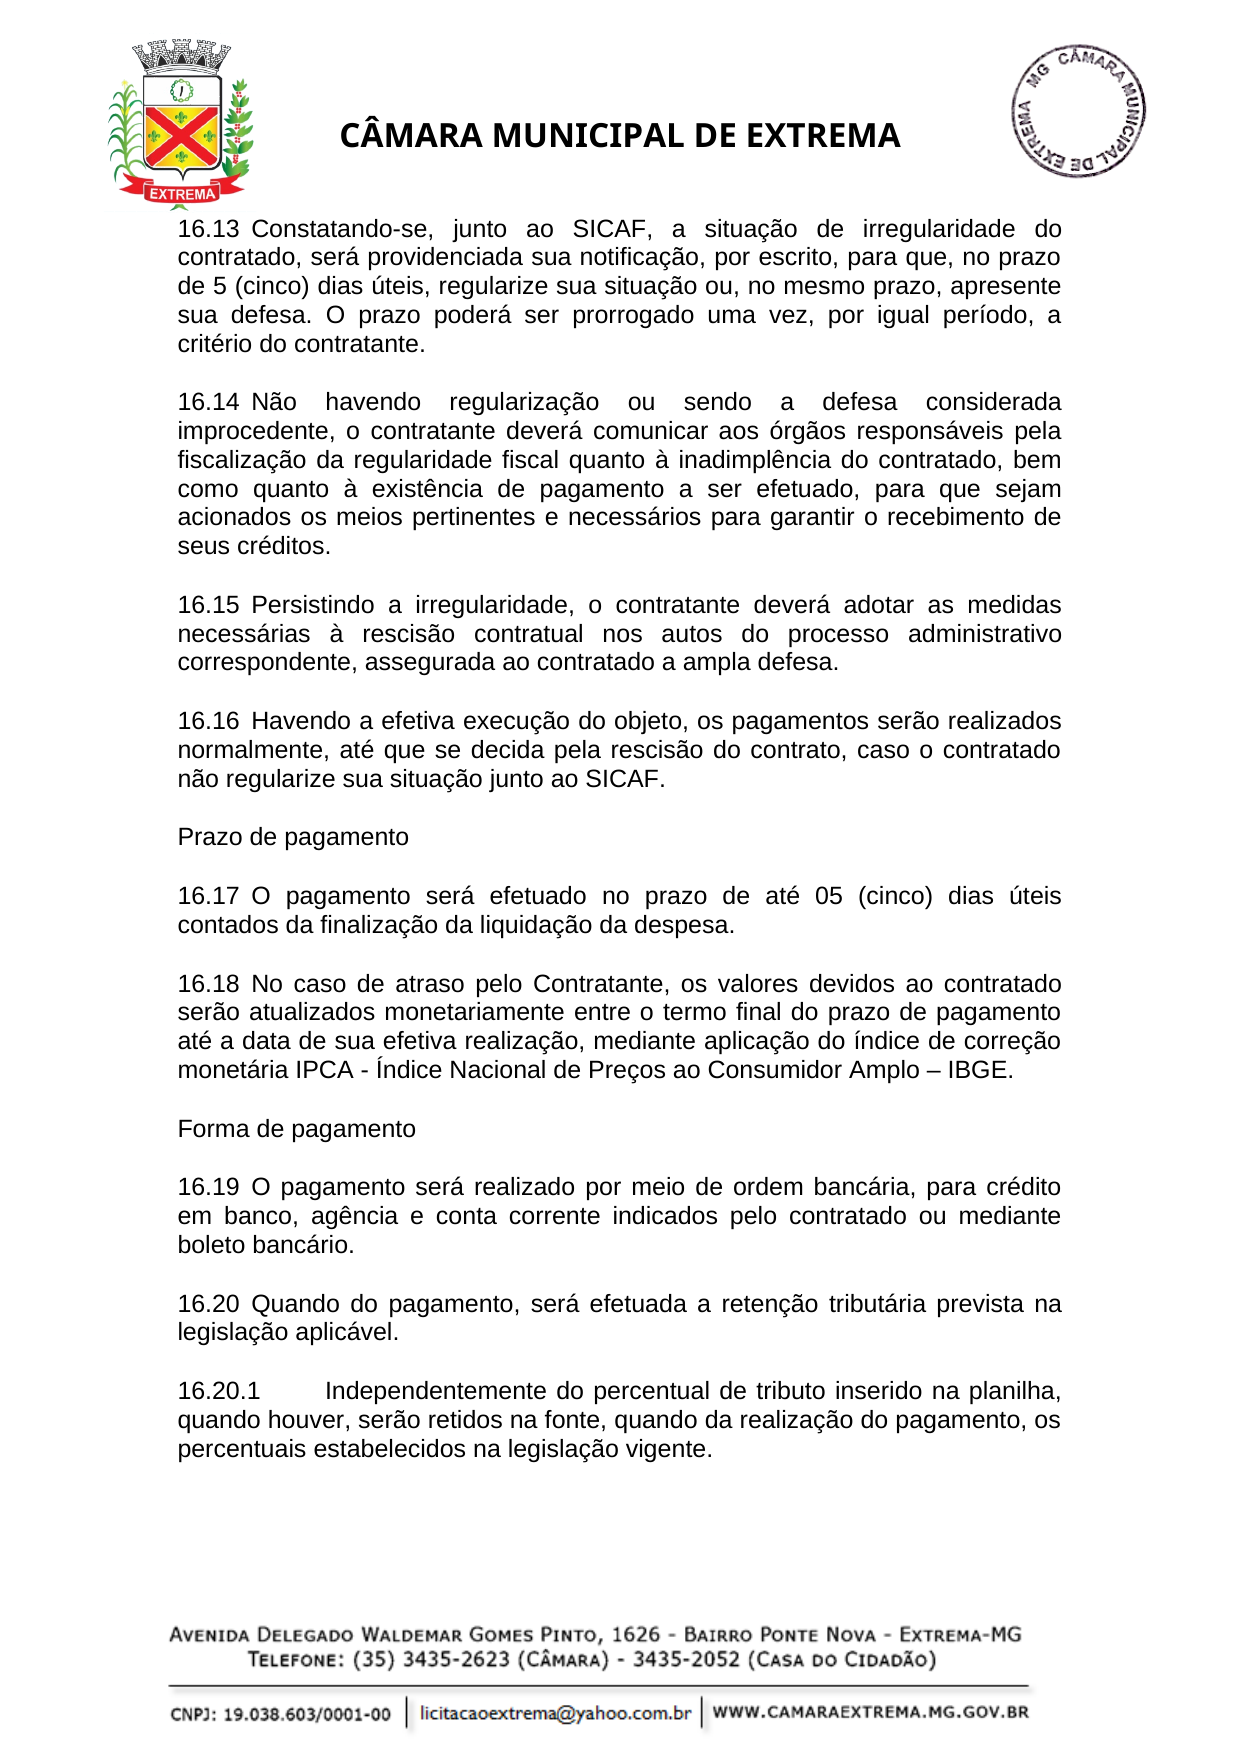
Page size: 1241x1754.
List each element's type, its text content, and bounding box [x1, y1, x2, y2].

list 16.20.1 Independentemente do percentual de tributo inserido na planilha, quando houver, serão retidos na fonte, quando da realização do pagamento, os percentuais estabelecidos na legislação vigente. [177, 1376, 1063, 1462]
list 16.20 Quando do pagamento, será efetuada a retenção tributária prevista na legislação aplicável. [177, 1289, 1063, 1346]
list 16.18 No caso de atraso pelo Contratante, os valores devidos ao contratado serão atualizados monetariamente entre o termo final do prazo de pagamento até a data de sua efetiva realização, mediante aplicação do índice de correção monetária IPCA - Índice Nacional de Preços ao Consumidor Amplo – IBGE. [177, 969, 1063, 1084]
picture [1005, 34, 1154, 193]
picture [0, 1598, 1240, 1754]
picture [103, 33, 257, 216]
list 16.16 Havendo a efetiva execução do objeto, os pagamentos serão realizados normalmente, até que se decida pela rescisão do contrato, caso o contratado não regularize sua situação junto ao SICAF. [177, 706, 1063, 792]
list 16.15 Persistindo a irregularidade, o contratante deverá adotar as medidas necessárias à rescisão contratual nos autos do processo administrativo correspondente, assegurada ao contratado a ampla defesa. [177, 590, 1063, 676]
list Prazo de pagamento [177, 822, 1063, 851]
list 16.13 Constatando-se, junto ao SICAF, a situação de irregularidade do contratado, será providenciada sua notificação, por escrito, para que, no prazo de 5 (cinco) dias úteis, regularize sua situação ou, no mesmo prazo, apresente sua defesa. O prazo poderá ser prorrogado uma vez, por igual período, a critério do contratante. [177, 214, 1063, 357]
list 16.19 O pagamento será realizado por meio de ordem bancária, para crédito em banco, agência e conta corrente indicados pelo contratado ou mediante boleto bancário. [177, 1172, 1063, 1259]
list Forma de pagamento [177, 1114, 1063, 1142]
list 16.14 Não havendo regularização ou sendo a defesa considerada improcedente, o contratante deverá comunicar aos órgãos responsáveis pela fiscalização da regularidade fiscal quanto à inadimplência do contratado, bem como quanto à existência de pagamento a ser efetuado, para que sejam acionados os meios pertinentes e necessários para garantir o recebimento de seus créditos. [177, 387, 1063, 560]
list 16.17 O pagamento será efetuado no prazo de até 05 (cinco) dias úteis contados da finalização da liquidação da despesa. [177, 881, 1063, 939]
